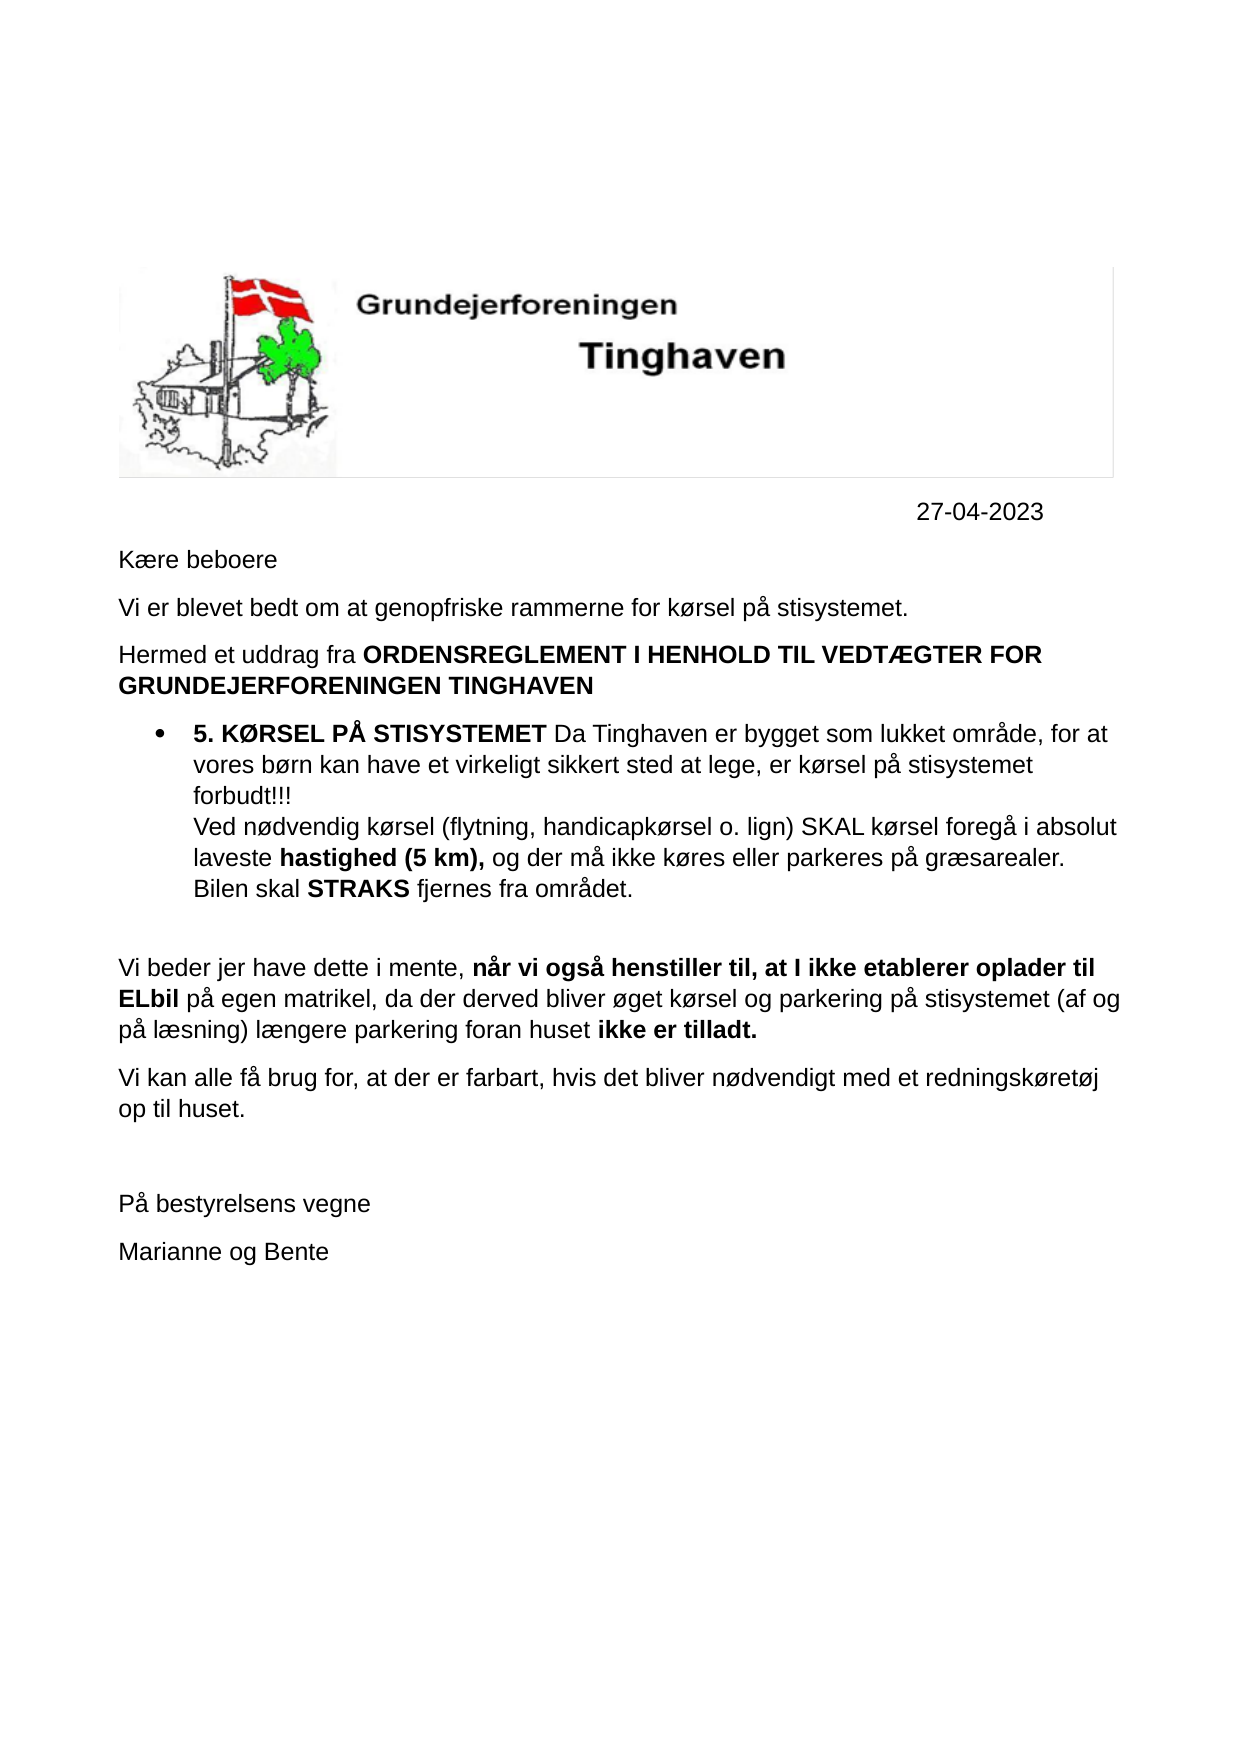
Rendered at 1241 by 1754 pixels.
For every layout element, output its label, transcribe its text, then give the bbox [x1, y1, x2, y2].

text Vi beder jer have dette i mente, når vi også henstiller til, at I ikke etablerer oplader til ELbil på egen matrikel, da der derved bliver øget kørsel og parkering på stisystemet (af og på læsning) længere parkering foran huset ikke er tilladt. [118, 953, 1122, 1044]
list Ved nødvendig kørsel (flytning, handicapkørsel o. lign) SKAL kørsel foregå i absolut laveste hastighed (5 km), og der må ikke køres eller parkeres på græsarealer. Bilen skal STRAKS fjernes fra området. [193, 812, 1122, 903]
list 5. KØRSEL PÅ STISYSTEMET Da Tinghaven er bygget som lukket område, for at vores børn kan have et virkeligt sikkert sted at lege, er kørsel på stisystemet forbudt!!! [156, 719, 1122, 810]
text Hermed et uddrag fra ORDENSREGLEMENT I HENHOLD TIL VEDTÆGTER FOR GRUNDEJERFORENINGEN TINGHAVEN [118, 640, 1122, 700]
text 27-04-2023 [118, 497, 1122, 526]
text Marianne og Bente [118, 1237, 1122, 1266]
text Vi er blevet bedt om at genopfriske rammerne for kørsel på stisystemet. [118, 592, 1122, 621]
text Vi kan alle få brug for, at der er farbart, hvis det bliver nødvendigt med et redningskøretøj op til huset. [118, 1063, 1122, 1123]
text Kære beboere [118, 545, 1122, 573]
text På bestyrelsens vegne [118, 1189, 1122, 1218]
